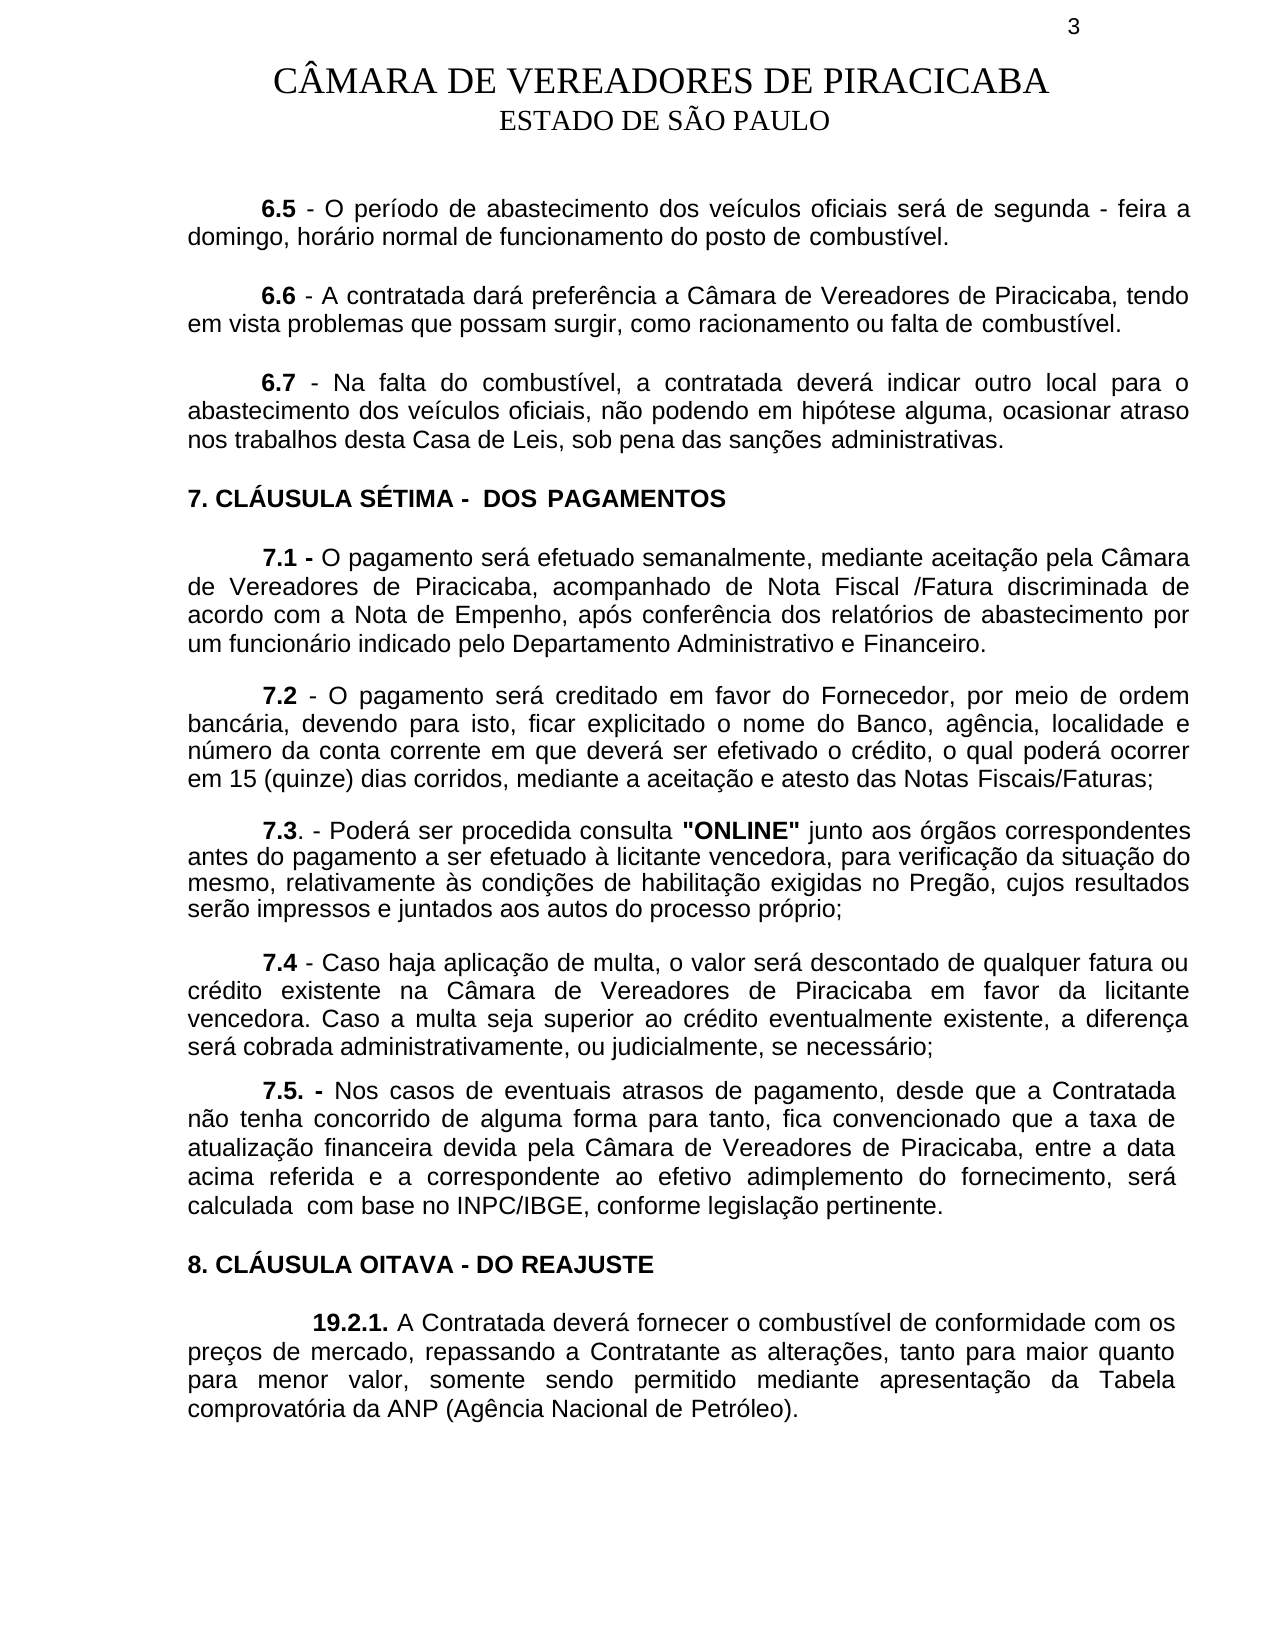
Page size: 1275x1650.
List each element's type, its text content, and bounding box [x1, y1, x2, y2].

text 19.2.1. A Contratada deverá fornecer o combustível de conformidade com os preços de mercado, repassando a Contratante as alterações, tanto para maior quanto para menor valor, somente sendo permitido mediante apresentação da Tabela comprovatória da ANP (Agência Nacional de Petróleo). [187, 1308, 1177, 1423]
text 7.3. - Poderá ser procedida consulta "ONLINE" junto aos órgãos correspondentes antes do pagamento a ser efetuado à licitante vencedora, para verificação da situação do mesmo, relativamente às condições de habilitação exigidas no Pregão, cujos resultados serão impressos e juntados aos autos do processo próprio; [187, 819, 1192, 923]
text 7.4 - Caso haja aplicação de multa, o valor será descontado de qualquer fatura ou crédito existente na Câmara de Vereadores de Piracicaba em favor da licitante vencedora. Caso a multa seja superior ao crédito eventualmente existente, a diferença será cobrada administrativamente, ou judicialmente, se necessário; [187, 949, 1191, 1061]
list - O período de abastecimento dos veículos oficiais será de segunda - feira a domingo, horário normal de funcionamento do posto de combustível. [187, 194, 1192, 251]
list - Na falta do combustível, a contratada deverá indicar outro local para o abastecimento dos veículos oficiais, não podendo em hipótese alguma, ocasionar atraso nos trabalhos desta Casa de Leis, sob pena das sanções administrativas. [187, 368, 1191, 454]
list - A contratada dará preferência a Câmara de Vereadores de Piracicaba, tendo em vista problemas que possam surgir, como racionamento ou falta de combustível. [187, 281, 1190, 338]
text 7.5. - Nos casos de eventuais atrasos de pagamento, desde que a Contratada não tenha concorrido de alguma forma para tanto, fica convencionado que a taxa de atualização financeira devida pela Câmara de Vereadores de Piracicaba, entre a data acima referida e a correspondente ao efetivo adimplemento do fornecimento, será calculada com base no INPC/IBGE, conforme legislação pertinente. [187, 1076, 1178, 1219]
list - O pagamento será efetuado semanalmente, mediante aceitação pela Câmara de Vereadores de Piracicaba, acompanhado de Nota Fiscal /Fatura discriminada de acordo com a Nota de Empenho, após conferência dos relatórios de abastecimento por um funcionário indicado pelo Departamento Administrativo e Financeiro. [187, 543, 1191, 658]
subtitle CLÁUSULA OITAVA - DO REAJUSTE [187, 1249, 1202, 1278]
list - O pagamento será creditado em favor do Fornecedor, por meio de ordem bancária, devendo para isto, ficar explicitado o nome do Banco, agência, localidade e número da conta corrente em que deverá ser efetivado o crédito, o qual poderá ocorrer em 15 (quinze) dias corridos, mediante a aceitação e atesto das Notas Fiscais/Faturas; [187, 683, 1192, 793]
subtitle CLÁUSULA SÉTIMA - DOS PAGAMENTOS [187, 484, 1202, 513]
